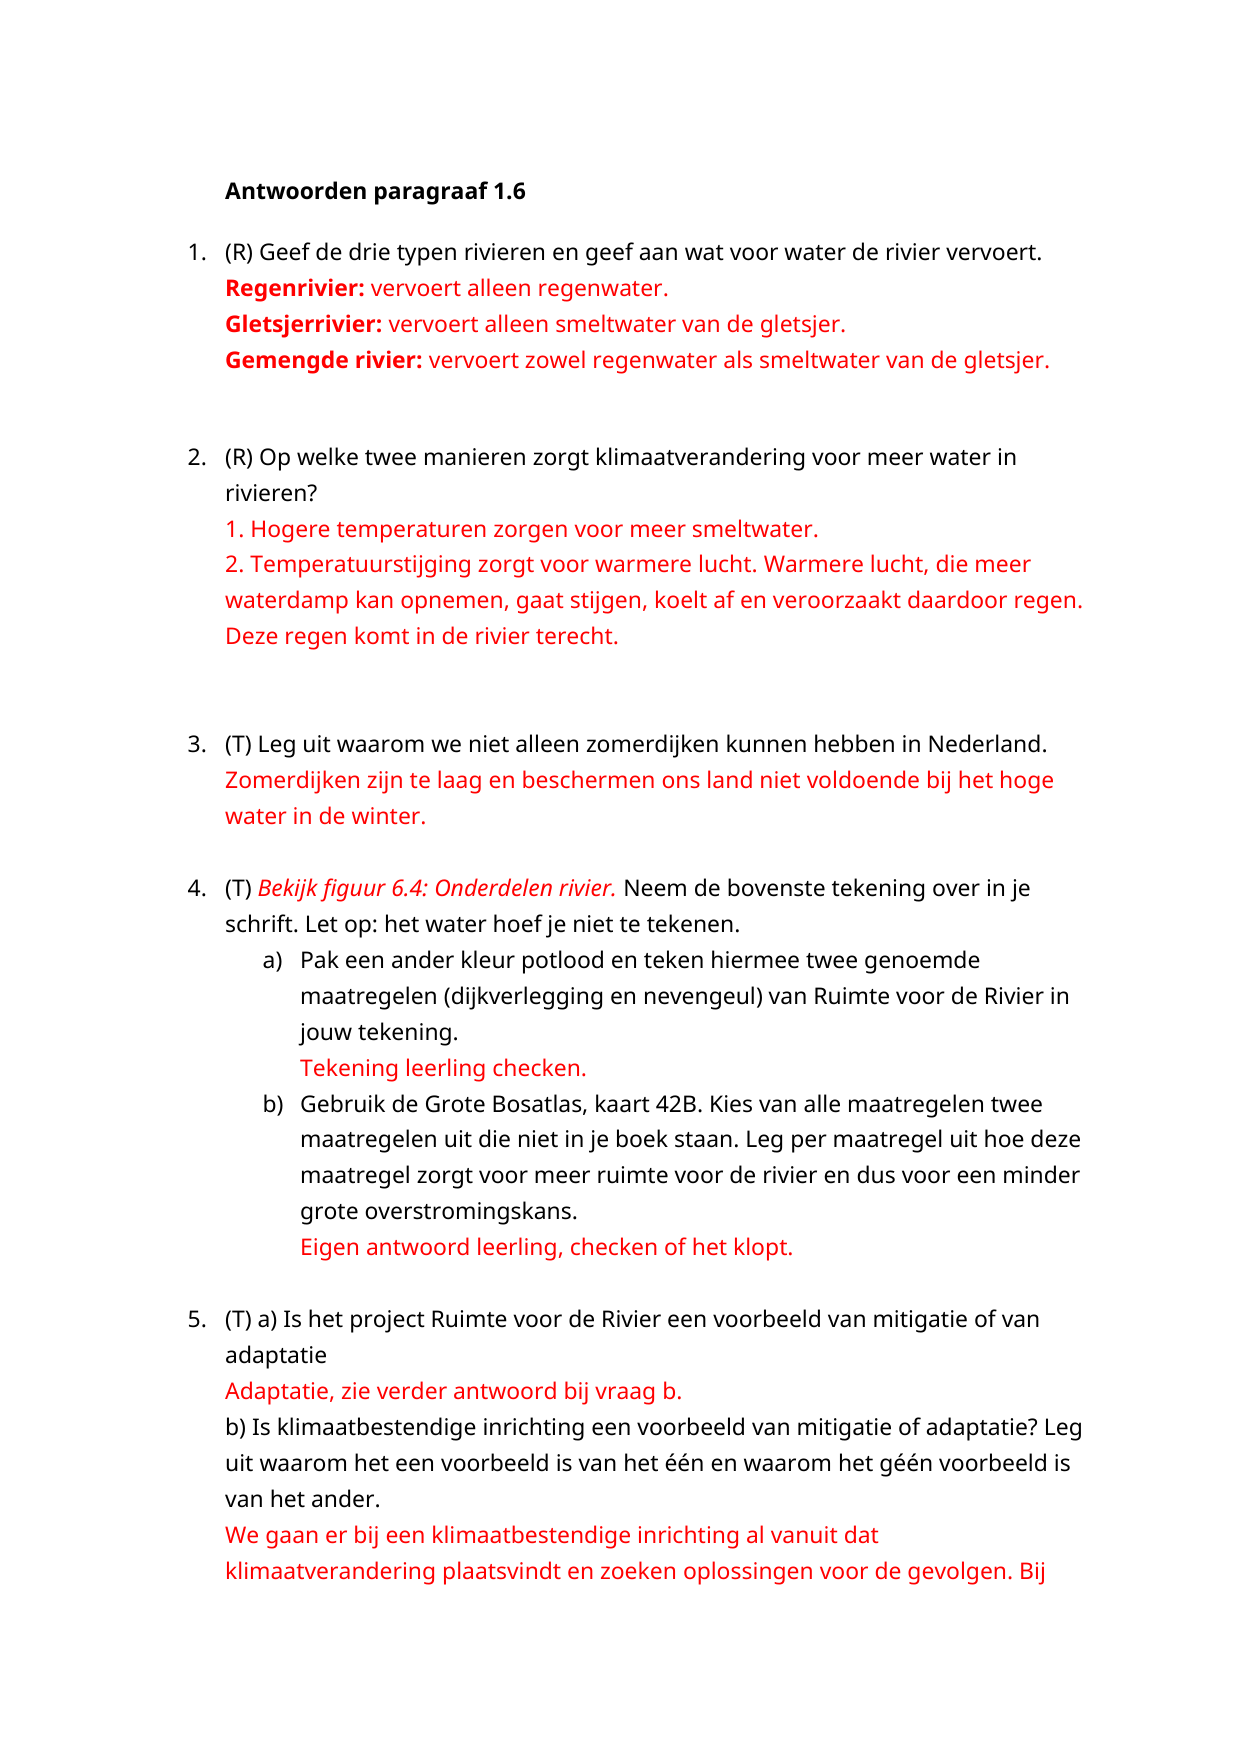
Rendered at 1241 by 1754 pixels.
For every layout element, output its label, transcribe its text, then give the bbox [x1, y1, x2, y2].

list (T) Bekijk figuur 6.4: Onderdelen rivier. Neem de bovenste tekening over in je schrift. Let op: het water hoef je niet te tekenen. [187, 872, 1090, 939]
list Pak een ander kleur potlood en teken hiermee twee genoemde maatregelen (dijkverlegging en nevengeul) van Ruimte voor de Rivier in jouw tekening. [262, 944, 1090, 1047]
list Gebruik de Grote Bosatlas, kaart 42B. Kies van alle maatregelen twee maatregelen uit die niet in je boek staan. Leg per maatregel uit hoe deze maatregel zorgt voor meer ruimte voor de rivier en dus voor een minder grote overstromingskans. Eigen antwoord leerling, checken of het klopt. [262, 1087, 1090, 1262]
list (R) Geef de drie typen rivieren en geef aan wat voor water de rivier vervoert. Regenrivier: vervoert alleen regenwater. Gletsjerrivier: vervoert alleen smeltwater van de gletsjer. Gemengde rivier: vervoert zowel regenwater als smeltwater van de gletsjer. [187, 236, 1090, 375]
list (R) Op welke twee manieren zorgt klimaatverandering voor meer water in rivieren? 1. Hogere temperaturen zorgen voor meer smeltwater. 2. Temperatuurstijging zorgt voor warmere lucht. Warmere lucht, die meer waterdamp kan opnemen, gaat stijgen, koelt af en veroorzaakt daardoor regen. Deze regen komt in de rivier terecht. [187, 441, 1090, 652]
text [225, 1411, 1090, 1586]
text Antwoorden paragraaf 1.6 [225, 175, 1090, 206]
list (T) a) Is het project Ruimte voor de Rivier een voorbeeld van mitigatie of van adaptatie [187, 1303, 1090, 1370]
list (T) Leg uit waarom we niet alleen zomerdijken kunnen hebben in Nederland. Zomerdijken zijn te laag en beschermen ons land niet voldoende bij het hoge water in de winter. [187, 728, 1090, 831]
text Tekening leerling checken. [300, 1052, 1090, 1083]
text Adaptatie, zie verder antwoord bij vraag b. [225, 1375, 1090, 1406]
